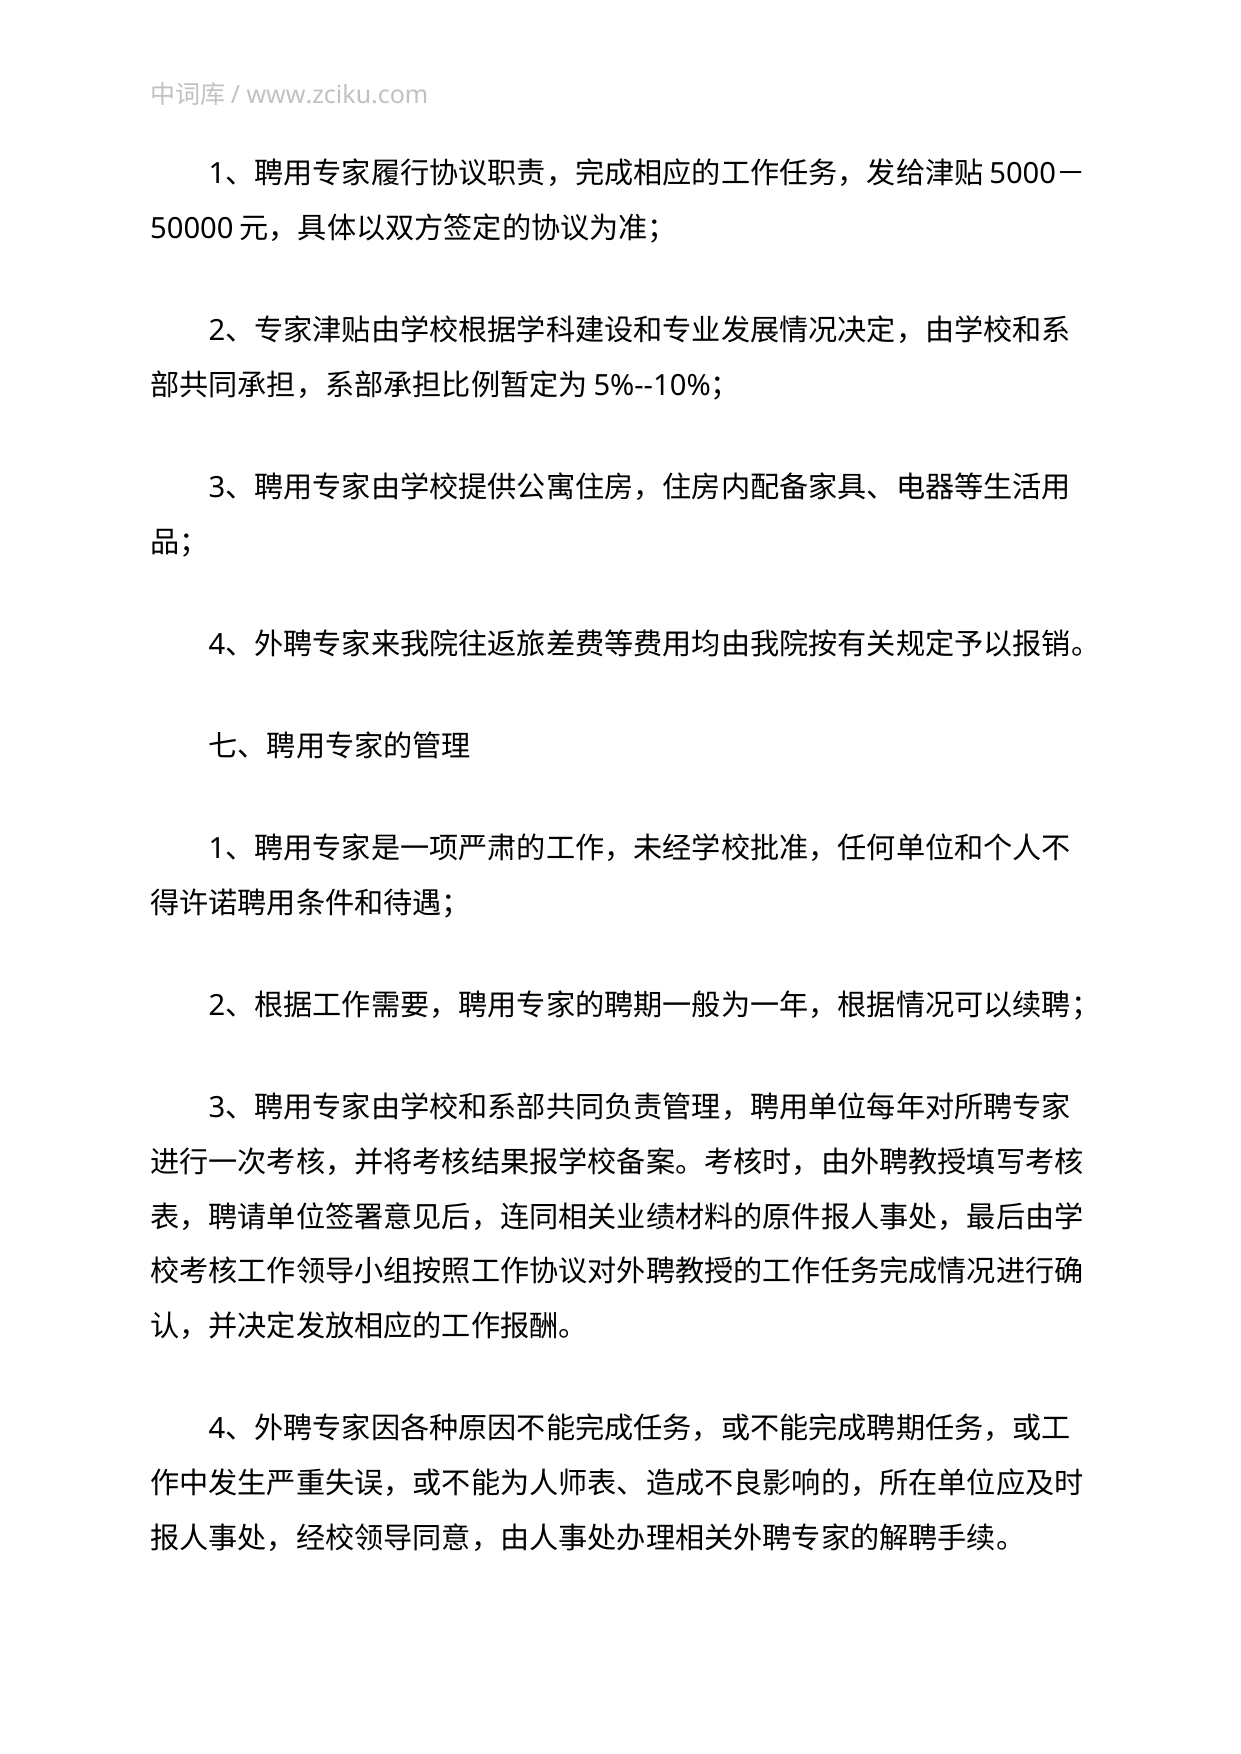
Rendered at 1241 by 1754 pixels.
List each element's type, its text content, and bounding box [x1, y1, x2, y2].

text 4、外聘专家来我院往返旅差费等费用均由我院按有关规定予以报销。 [150, 621, 1090, 663]
text 1、聘用专家履行协议职责，完成相应的工作任务，发给津贴5000－50000元，具体以双方签定的协议为准； [150, 150, 1090, 247]
text 3、聘用专家由学校和系部共同负责管理，聘用单位每年对所聘专家进行一次考核，并将考核结果报学校备案。考核时，由外聘教授填写考核表，聘请单位签署意见后，连同相关业绩材料的原件报人事处，最后由学校考核工作领导小组按照工作协议对外聘教授的工作任务完成情况进行确认，并决定发放相应的工作报酬。 [150, 1083, 1090, 1345]
text 1、聘用专家是一项严肃的工作，未经学校批准，任何单位和个人不得许诺聘用条件和待遇； [150, 824, 1090, 922]
text 2、专家津贴由学校根据学科建设和专业发展情况决定，由学校和系部共同承担，系部承担比例暂定为5%--10%； [150, 307, 1090, 404]
text 4、外聘专家因各种原因不能完成任务，或不能完成聘期任务，或工作中发生严重失误，或不能为人师表、造成不良影响的，所在单位应及时报人事处，经校领导同意，由人事处办理相关外聘专家的解聘手续。 [150, 1405, 1090, 1557]
text 2、根据工作需要，聘用专家的聘期一般为一年，根据情况可以续聘； [150, 981, 1090, 1024]
text 3、聘用专家由学校提供公寓住房，住房内配备家具、电器等生活用品； [150, 464, 1090, 561]
text 七、聘用专家的管理 [150, 723, 1090, 765]
